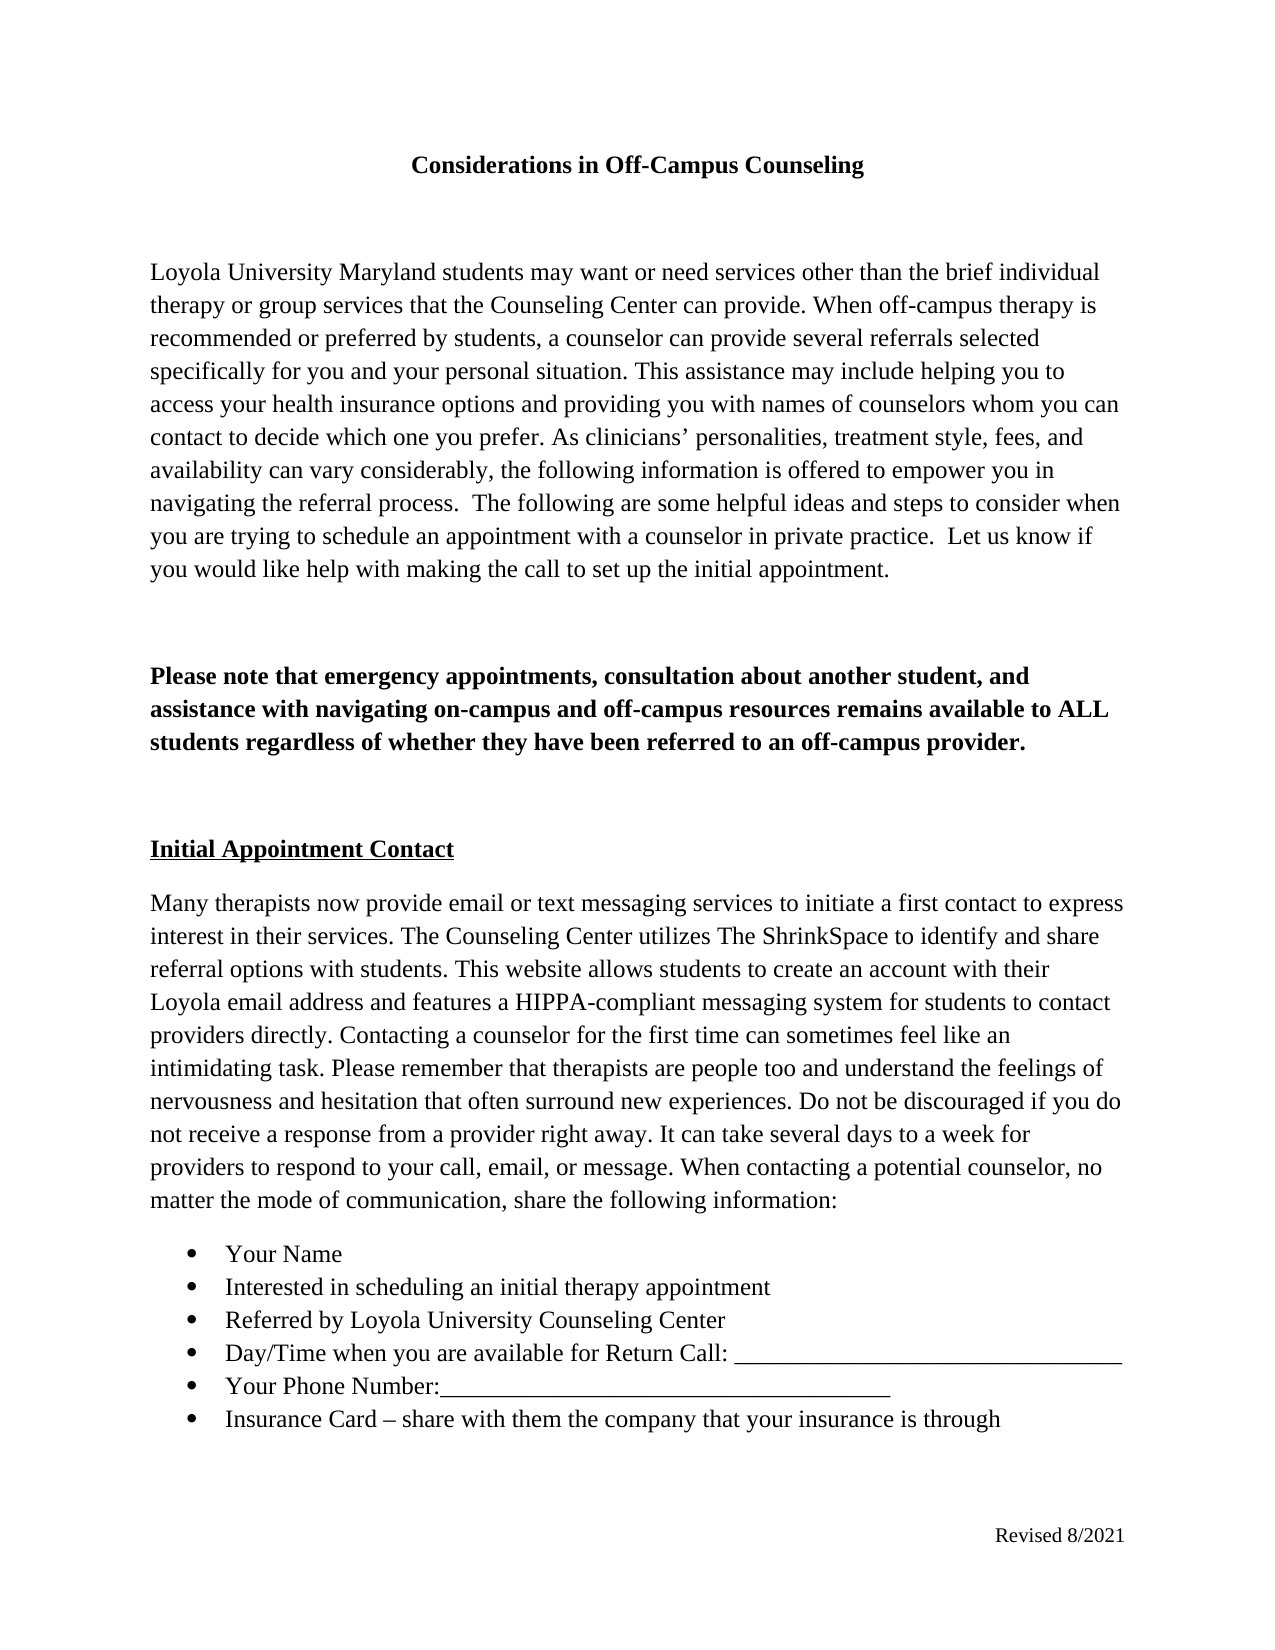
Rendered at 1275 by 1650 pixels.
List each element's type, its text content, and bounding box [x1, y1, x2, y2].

text Considerations in Off-Campus Counseling [150, 150, 1125, 179]
text Initial Appointment Contact [150, 834, 1125, 863]
list Interested in scheduling an initial therapy appointment [187, 1272, 1125, 1301]
text Please note that emergency appointments, consultation about another student, and assistance with navigating on-campus and off-campus resources remains available to ALL students regardless of whether they have been referred to an off-campus provider. [150, 661, 1125, 756]
list Referred by Loyola University Counseling Center [187, 1305, 1125, 1333]
text Loyola University Maryland students may want or need services other than the brief individual therapy or group services that the Counseling Center can provide. When off-campus therapy is recommended or preferred by students, a counselor can provide several referrals selected specifically for you and your personal situation. This assistance may include helping you to access your health insurance options and providing you with names of counselors whom you can contact to decide which one you prefer. As clinicians’ personalities, treatment style, fees, and availability can vary considerably, the following information is offered to empower you in navigating the referral process. The following are some helpful ideas and steps to consider when you are trying to schedule an appointment with a counselor in private practice. Let us know if you would like help with making the call to set up the initial appointment. [150, 257, 1125, 583]
list Your Name [187, 1239, 1125, 1267]
text Many therapists now provide email or text messaging services to initiate a first contact to express interest in their services. The Counseling Center utilizes The ShrinkSpace to identify and share referral options with students. This website allows students to create an account with their Loyola email address and features a HIPPA-compliant messaging system for students to contact providers directly. Contacting a counselor for the first time can sometimes feel like an intimidating task. Please remember that therapists are people too and understand the feelings of nervousness and hesitation that often surround new experiences. Do not be discouraged if you do not receive a response from a provider right away. It can take several days to a week for providers to respond to your call, email, or message. When contacting a potential counselor, no matter the mode of communication, share the following information: [150, 888, 1125, 1214]
list Insurance Card – share with them the company that your insurance is through [187, 1404, 1125, 1433]
list Day/Time when you are available for Return Call: _______________________________ [187, 1338, 1125, 1367]
list Your Phone Number:____________________________________ [187, 1371, 1125, 1399]
